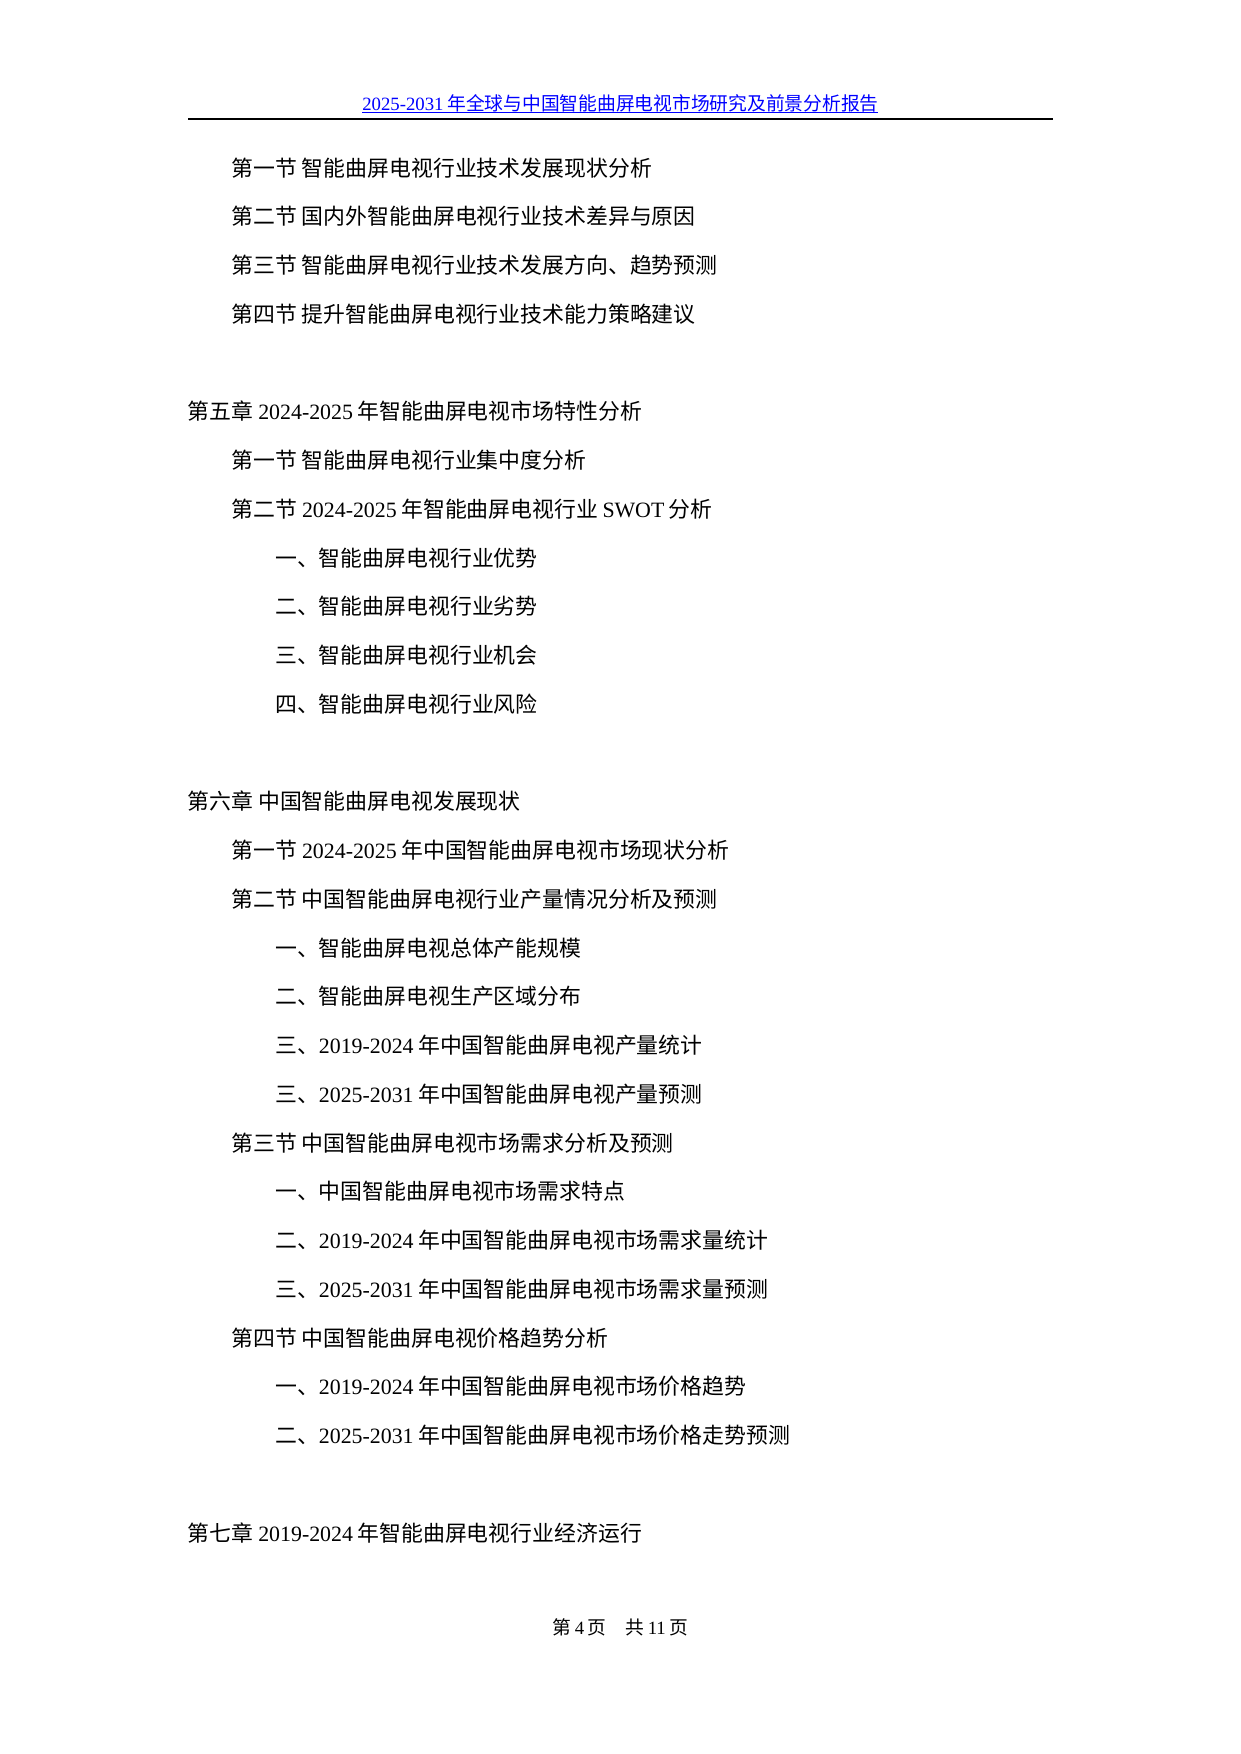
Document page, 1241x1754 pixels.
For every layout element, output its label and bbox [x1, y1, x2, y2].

text [187, 150, 1053, 1548]
